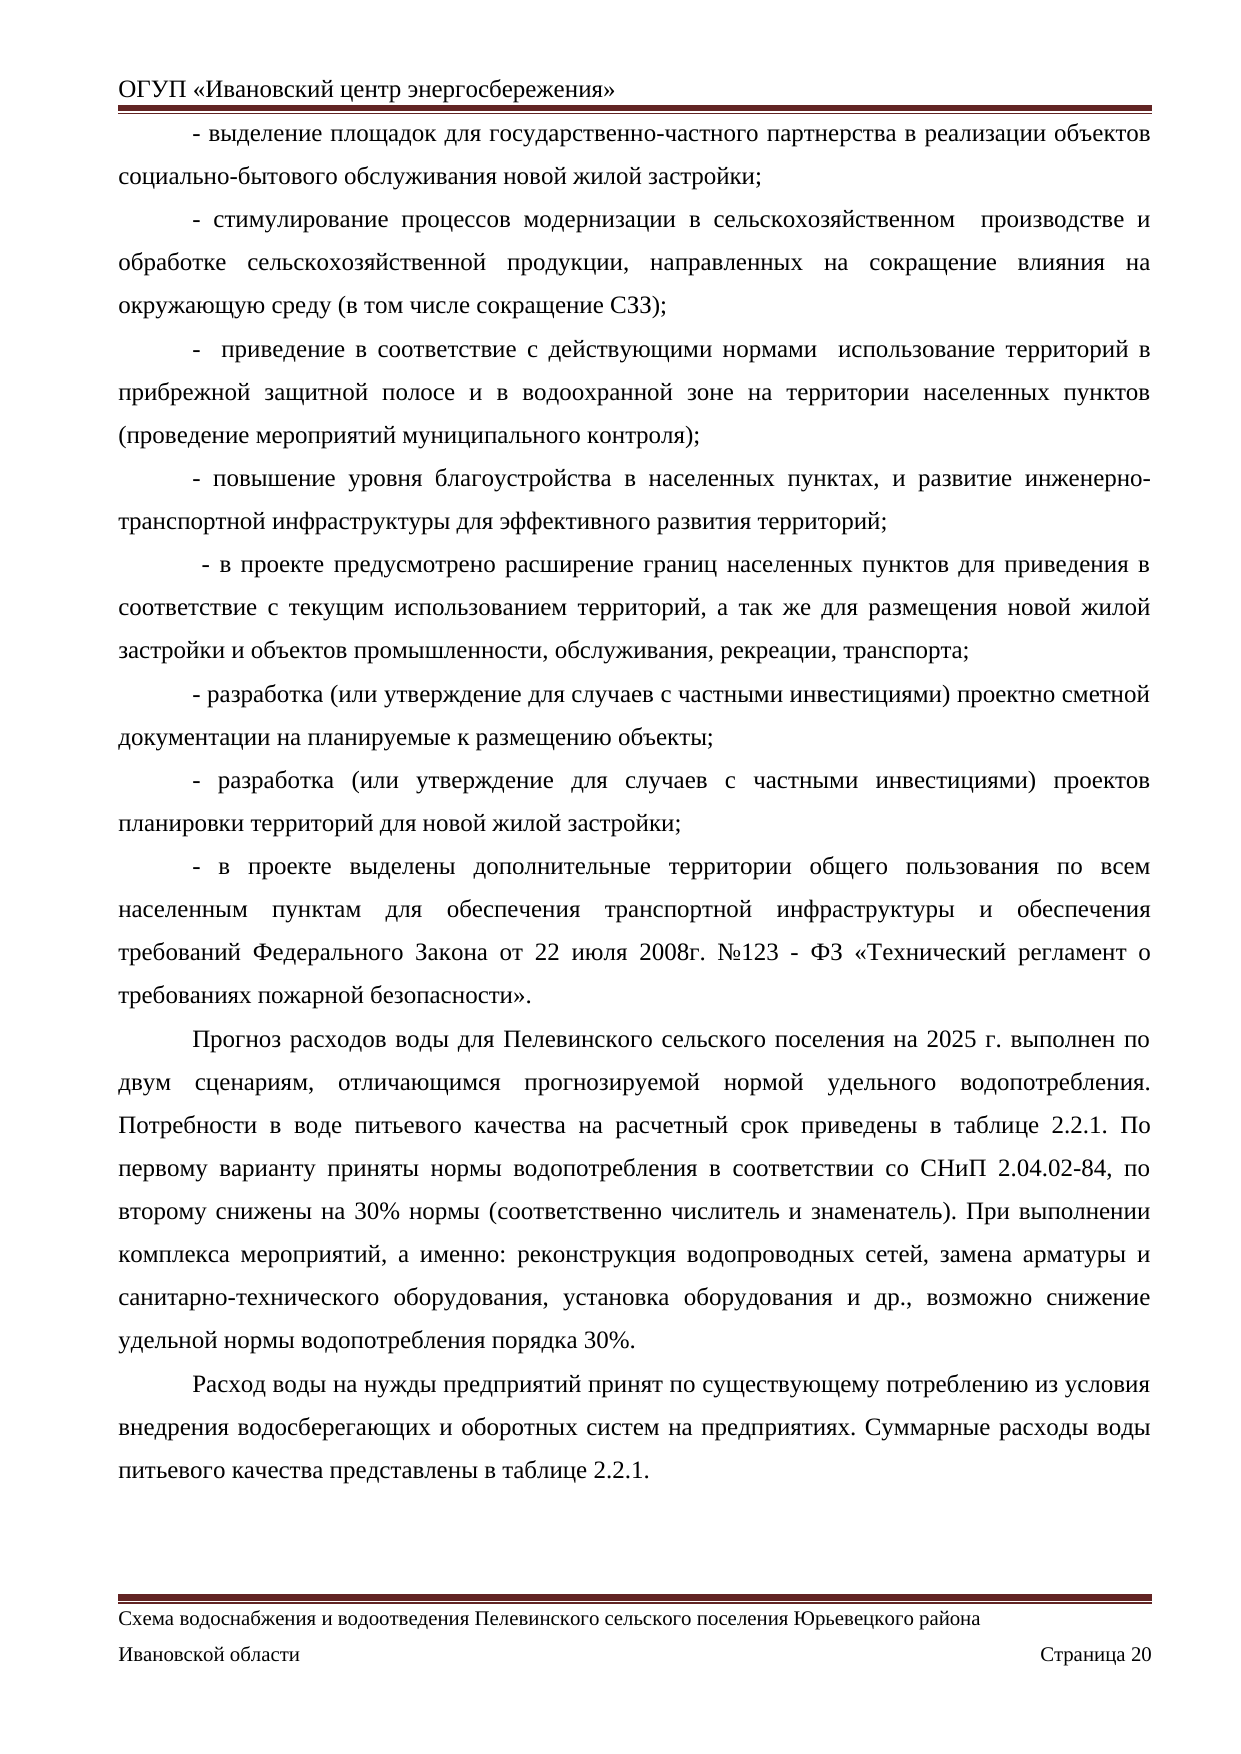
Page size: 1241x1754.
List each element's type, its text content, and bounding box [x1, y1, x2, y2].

text Расход воды на нужды предприятий принят по существующему потреблению из условия внедрения водосберегающих и оборотных систем на предприятиях. Суммарные расходы воды питьевого качества представлены в таблице 2.2.1. [118, 1369, 1152, 1484]
text - выделение площадок для государственно-частного партнерства в реализации объектов социально-бытового обслуживания новой жилой застройки; [118, 118, 1152, 190]
text - повышение уровня благоустройства в населенных пунктах, и развитие инженерно-транспортной инфраструктуры для эффективного развития территорий; [118, 463, 1152, 535]
text - в проекте выделены дополнительные территории общего пользования по всем населенным пунктам для обеспечения транспортной инфраструктуры и обеспечения требований Федерального Закона от 22 июля 2008г. №123 - ФЗ «Технический регламент о требованиях пожарной безопасности». [118, 851, 1152, 1009]
text Прогноз расходов воды для Пелевинского сельского поселения на 2025 г. выполнен по двум сценариям, отличающимся прогнозируемой нормой удельного водопотребления. Потребности в воде питьевого качества на расчетный срок приведены в таблице 2.2.1. По первому варианту приняты нормы водопотребления в соответствии со СНиП 2.04.02-84, по второму снижены на 30% нормы (соответственно числитель и знаменатель). При выполнении комплекса мероприятий, а именно: реконструкция водопроводных сетей, замена арматуры и санитарно-технического оборудования, установка оборудования и др., возможно снижение удельной нормы водопотребления порядка 30%. [118, 1024, 1152, 1354]
text - разработка (или утверждение для случаев с частными инвестициями) проектов планировки территорий для новой жилой застройки; [118, 765, 1152, 837]
text - в проекте предусмотрено расширение границ населенных пунктов для приведения в соответствие с текущим использованием территорий, а так же для размещения новой жилой застройки и объектов промышленности, обслуживания, рекреации, транспорта; [118, 549, 1152, 664]
text - стимулирование процессов модернизации в сельскохозяйственном производстве и обработке сельскохозяйственной продукции, направленных на сокращение влияния на окружающую среду (в том числе сокращение СЗЗ); [118, 204, 1152, 319]
text - разработка (или утверждение для случаев с частными инвестициями) проектно сметной документации на планируемые к размещению объекты; [118, 679, 1152, 751]
text - приведение в соответствие с действующими нормами использование территорий в прибрежной защитной полосе и в водоохранной зоне на территории населенных пунктов (проведение мероприятий муниципального контроля); [118, 334, 1152, 449]
